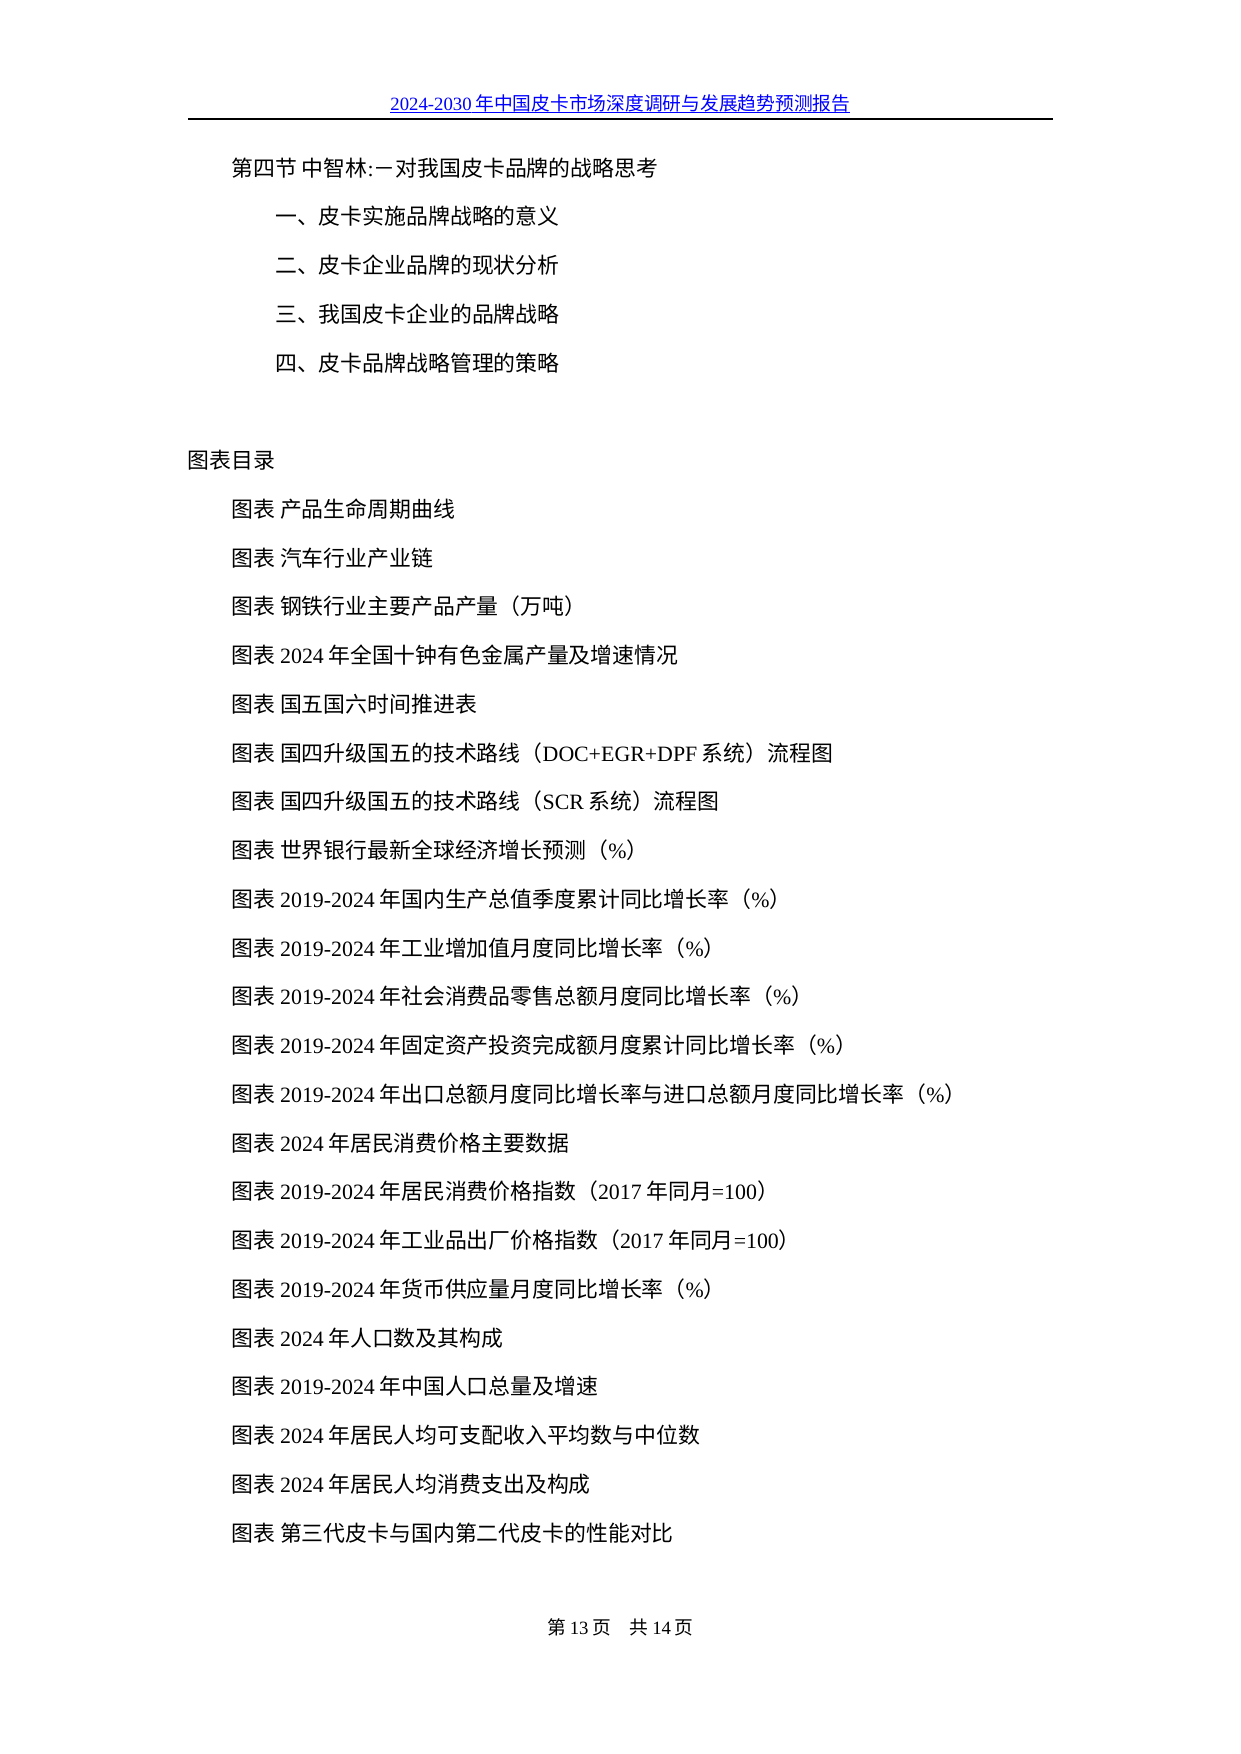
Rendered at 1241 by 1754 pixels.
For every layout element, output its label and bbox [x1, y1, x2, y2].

text [187, 150, 1053, 1548]
